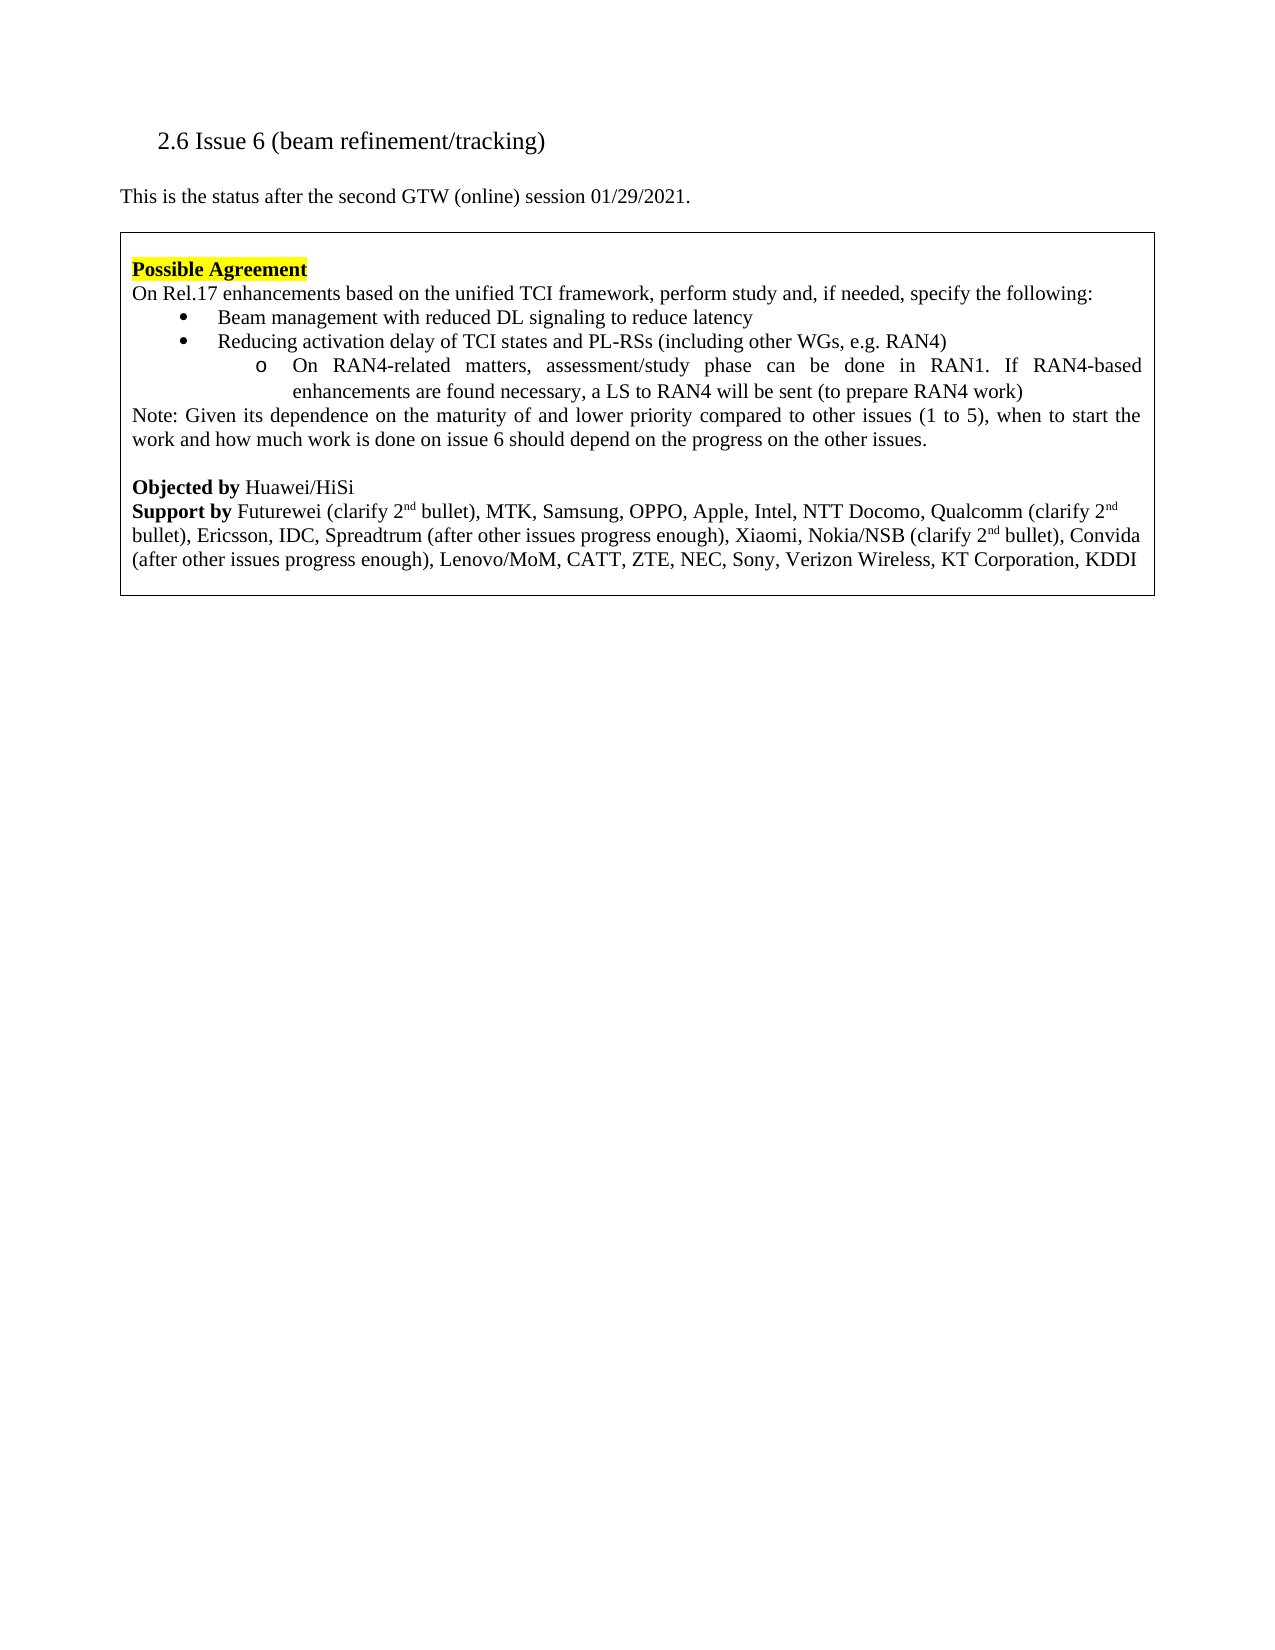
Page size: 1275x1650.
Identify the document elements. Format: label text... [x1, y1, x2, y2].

table_header Possible Agreement On Rel.17 enhancements based on the unified TCI framework, perform study and, if needed, specify the following: Beam management with reduced DL signaling to reduce latency Reducing activation delay of TCI states and PL-RSs (including other WGs, e.g. RAN4) On RAN4-related matters, assessment/study phase can be done in RAN1. If RAN4-based enhancements are found necessary, a LS to RAN4 will be sent (to prepare RAN4 work) Note: Given its dependence on the maturity of and lower priority compared to other issues (1 to 5), when to start the work and how much work is done on issue 6 should depend on the progress on the other issues. Objected by Huawei/HiSi Support by Futurewei (clarify 2nd bullet), MTK, Samsung, OPPO, Apple, Intel, NTT Docomo, Qualcomm (clarify 2nd bullet), Ericsson, IDC, Spreadtrum (after other issues progress enough), Xiaomi, Nokia/NSB (clarify 2nd bullet), Convida (after other issues progress enough), Lenovo/MoM, CATT, ZTE, NEC, Sony, Verizon Wireless, KT Corporation, KDDI [121, 233, 1154, 595]
text This is the status after the second GTW (online) session 01/29/2021. [120, 184, 1155, 208]
subtitle Issue 6 (beam refinement/tracking) [157, 122, 1155, 159]
